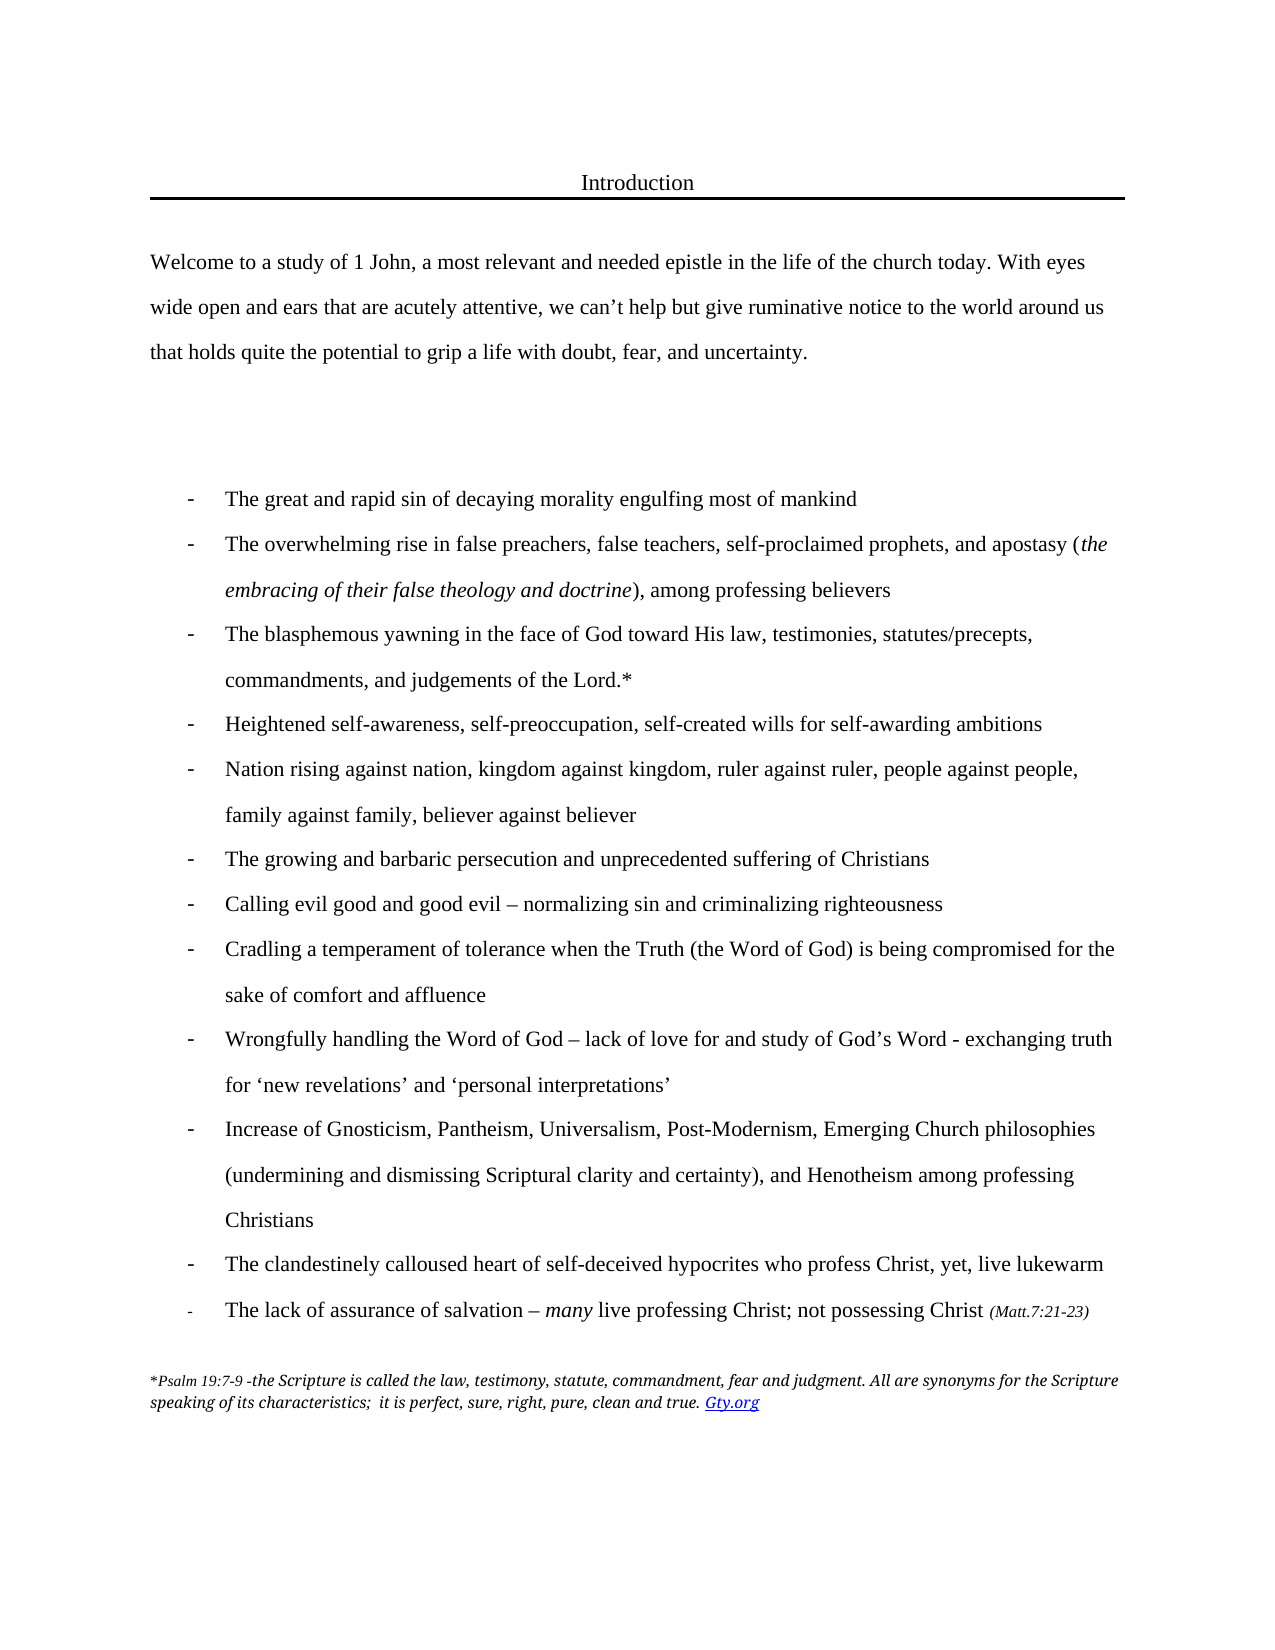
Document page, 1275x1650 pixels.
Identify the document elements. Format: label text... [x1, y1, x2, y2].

list Cradling a temperament of tolerance when the Truth (the Word of God) is being compromised for the sake of comfort and affluence [187, 1122, 1125, 1212]
list The blasphemous yawning in the face of God toward His law, testimonies, statutes/precepts, commandments, and judgements of the Lord.* [187, 661, 1125, 751]
list Wrongfully handling the Word of God – lack of love for and study of God’s Word - exchanging truth for ‘new revelations’ and ‘personal interpretations’ [187, 1241, 1125, 1331]
list The great and rapid sin of decaying morality engulfing most of mankind [187, 468, 1125, 513]
list Heightened self-awareness, self-preoccupation, self-created wills for self-awarding ambitions [187, 780, 1125, 825]
list Calling evil good and good evil – normalizing sin and criminalizing righteousness [187, 1048, 1125, 1093]
list The growing and barbaric persecution and unprecedented suffering of Christians [187, 973, 1125, 1018]
list The overwhelming rise in false preachers, false teachers, self-proclaimed prophets, and apostasy (the embracing of their false theology and doctrine), among professing believers [187, 542, 1125, 632]
text Welcome to a study of 1 John, a most relevant and needed epistle in the life of the church today. With eyes wide open and ears that are acutely attentive, we can’t help but give ruminative notice to the world around us that holds quite the potential to grip a life with doubt, fear, and uncertainty. [150, 229, 1125, 364]
list Increase of Gnosticism, Pantheism, Universalism, Post-Modernism, Emerging Church philosophies (undermining and dismissing Scriptural clarity and certainty), and Henotheism among professing Christians [187, 1360, 1125, 1495]
text Introduction [150, 150, 1125, 197]
list Nation rising against nation, kingdom against kingdom, ruler against ruler, people against people, family against family, believer against believer [187, 854, 1125, 944]
